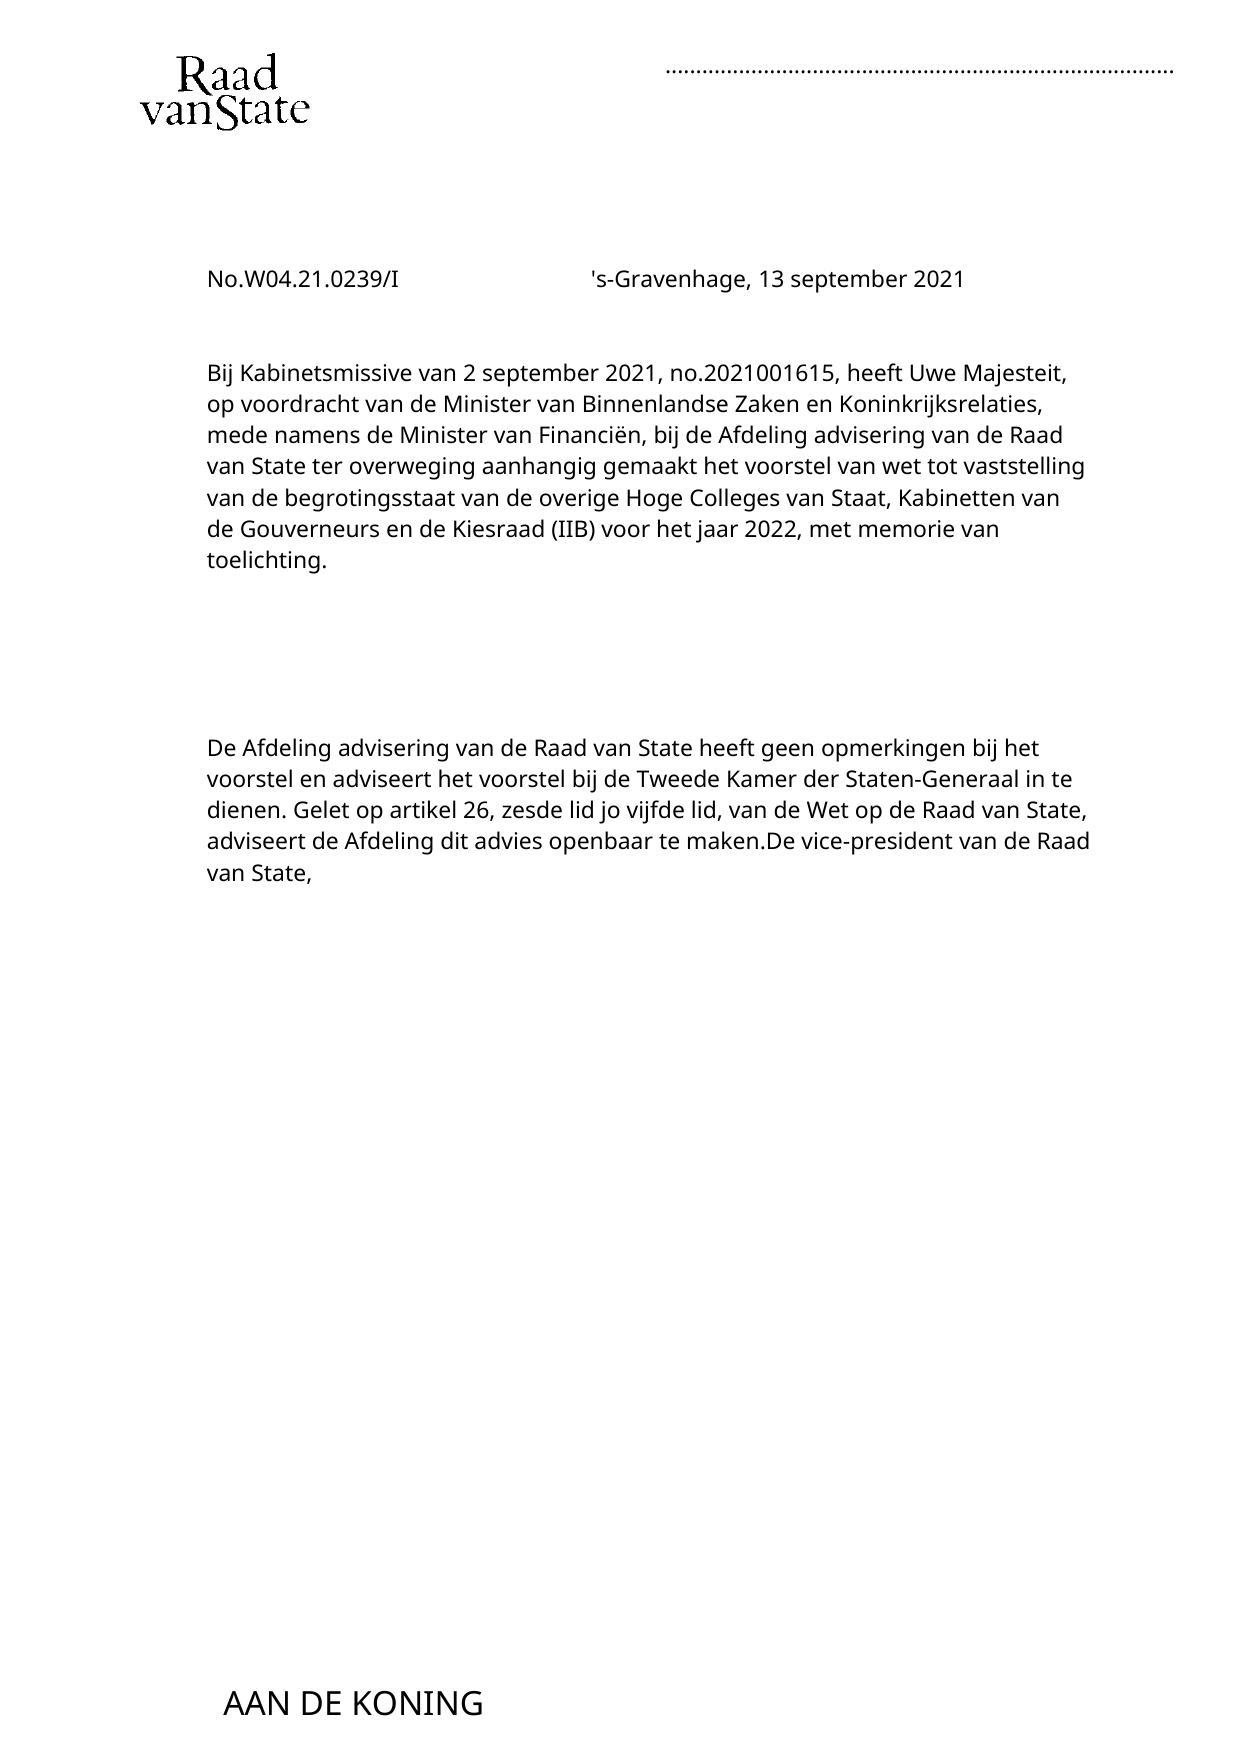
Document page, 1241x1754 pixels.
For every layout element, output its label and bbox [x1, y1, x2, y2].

picture [129, 17, 320, 139]
